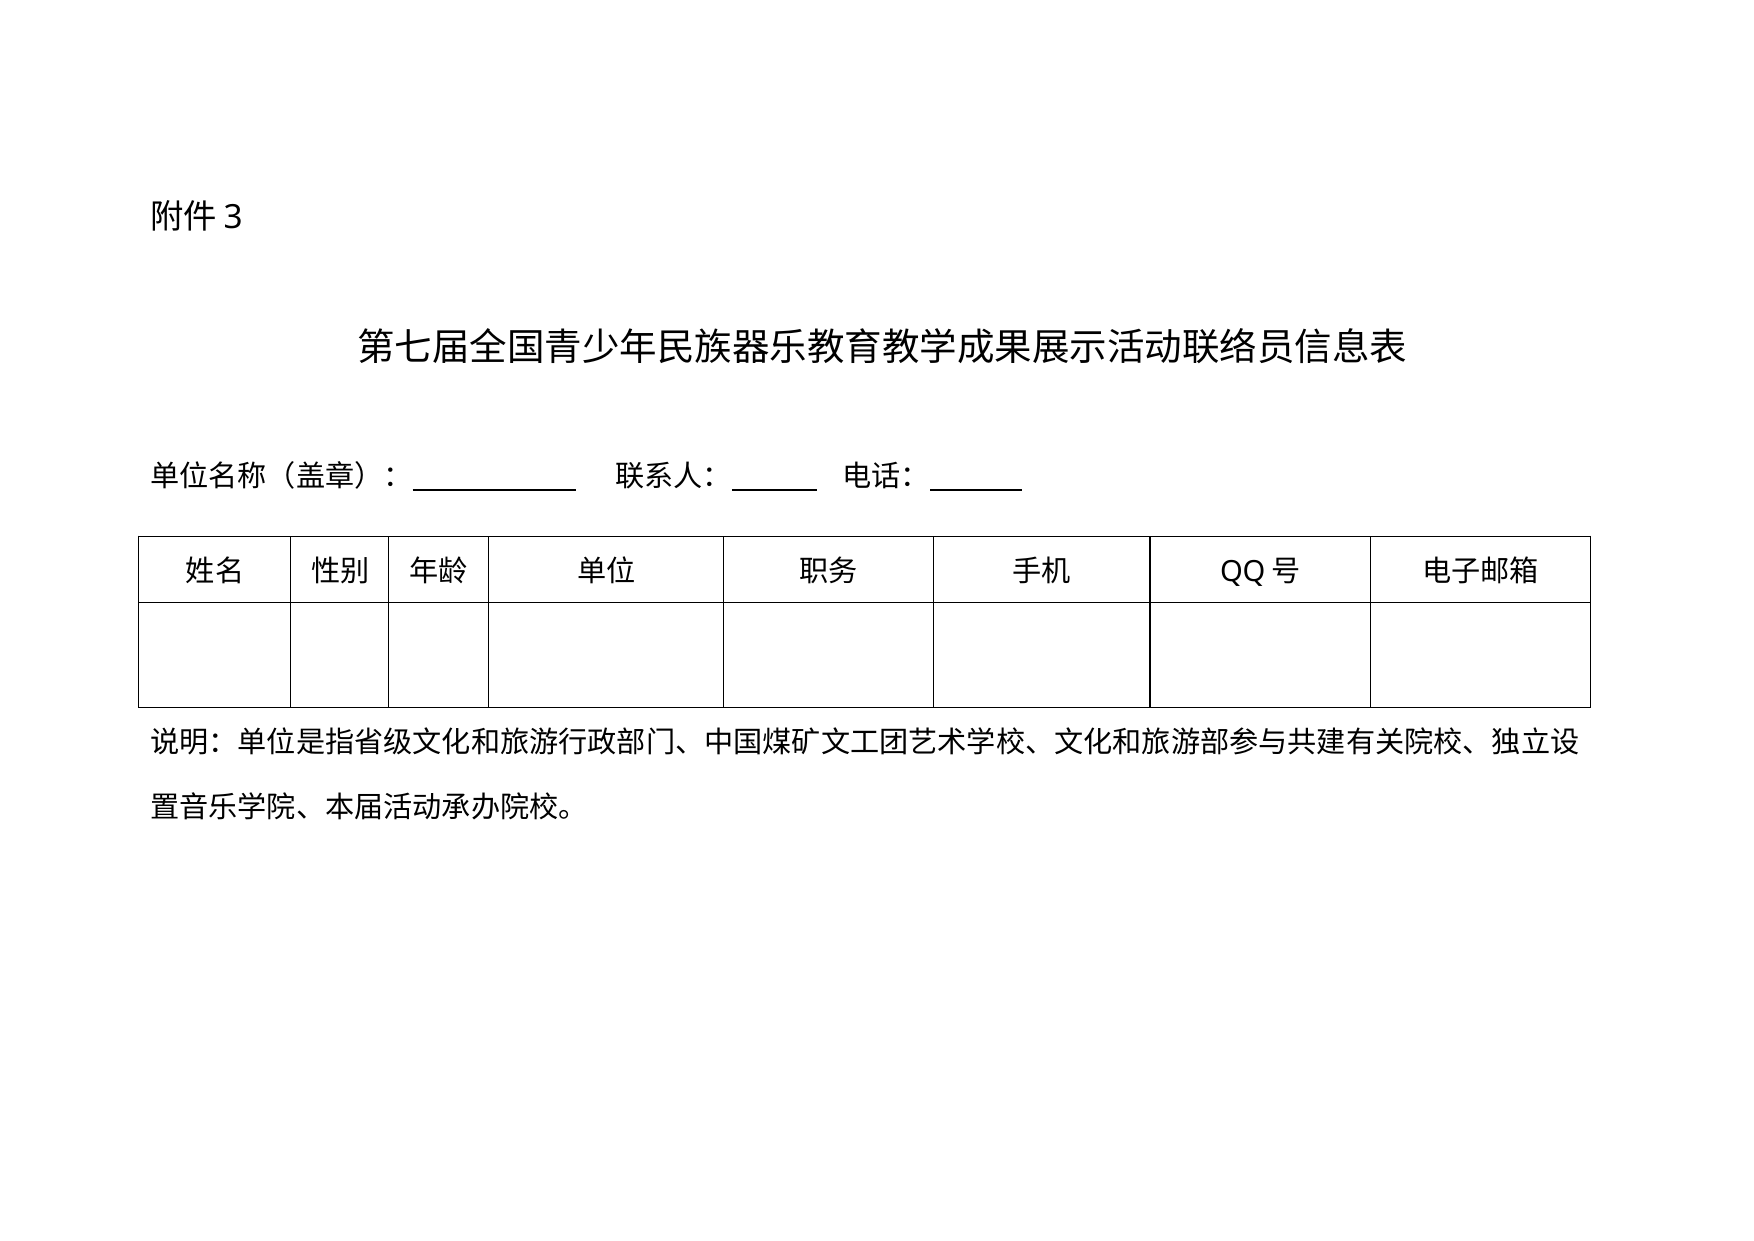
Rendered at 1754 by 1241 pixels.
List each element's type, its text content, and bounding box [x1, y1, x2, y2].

table_cell [139, 603, 290, 707]
table_cell [1151, 603, 1370, 707]
table_cell [934, 603, 1149, 707]
table_header QQ号 [1151, 537, 1370, 602]
text 第七届全国青少年民族器乐教育教学成果展示活动联络员信息表 [150, 311, 1604, 376]
table_cell [291, 603, 388, 707]
text 附件3 [150, 181, 1604, 246]
table_header 电子邮箱 [1371, 537, 1590, 602]
table_header 姓名 [139, 537, 290, 602]
table_header 单位 [489, 537, 723, 602]
table_header 手机 [934, 537, 1149, 602]
table_cell [724, 603, 933, 707]
table_header 职务 [724, 537, 933, 602]
table_header 性别 [291, 537, 388, 602]
table_header 年龄 [389, 537, 488, 602]
table_cell [489, 603, 723, 707]
text 单位名称（盖章）： 联系人： 电话： [150, 441, 1604, 506]
table_cell [1371, 603, 1590, 707]
text 说明：单位是指省级文化和旅游行政部门、中国煤矿文工团艺术学校、文化和旅游部参与共建有关院校、独立设置音乐学院、本届活动承办院校。 [150, 708, 1604, 838]
table_cell [389, 603, 488, 707]
